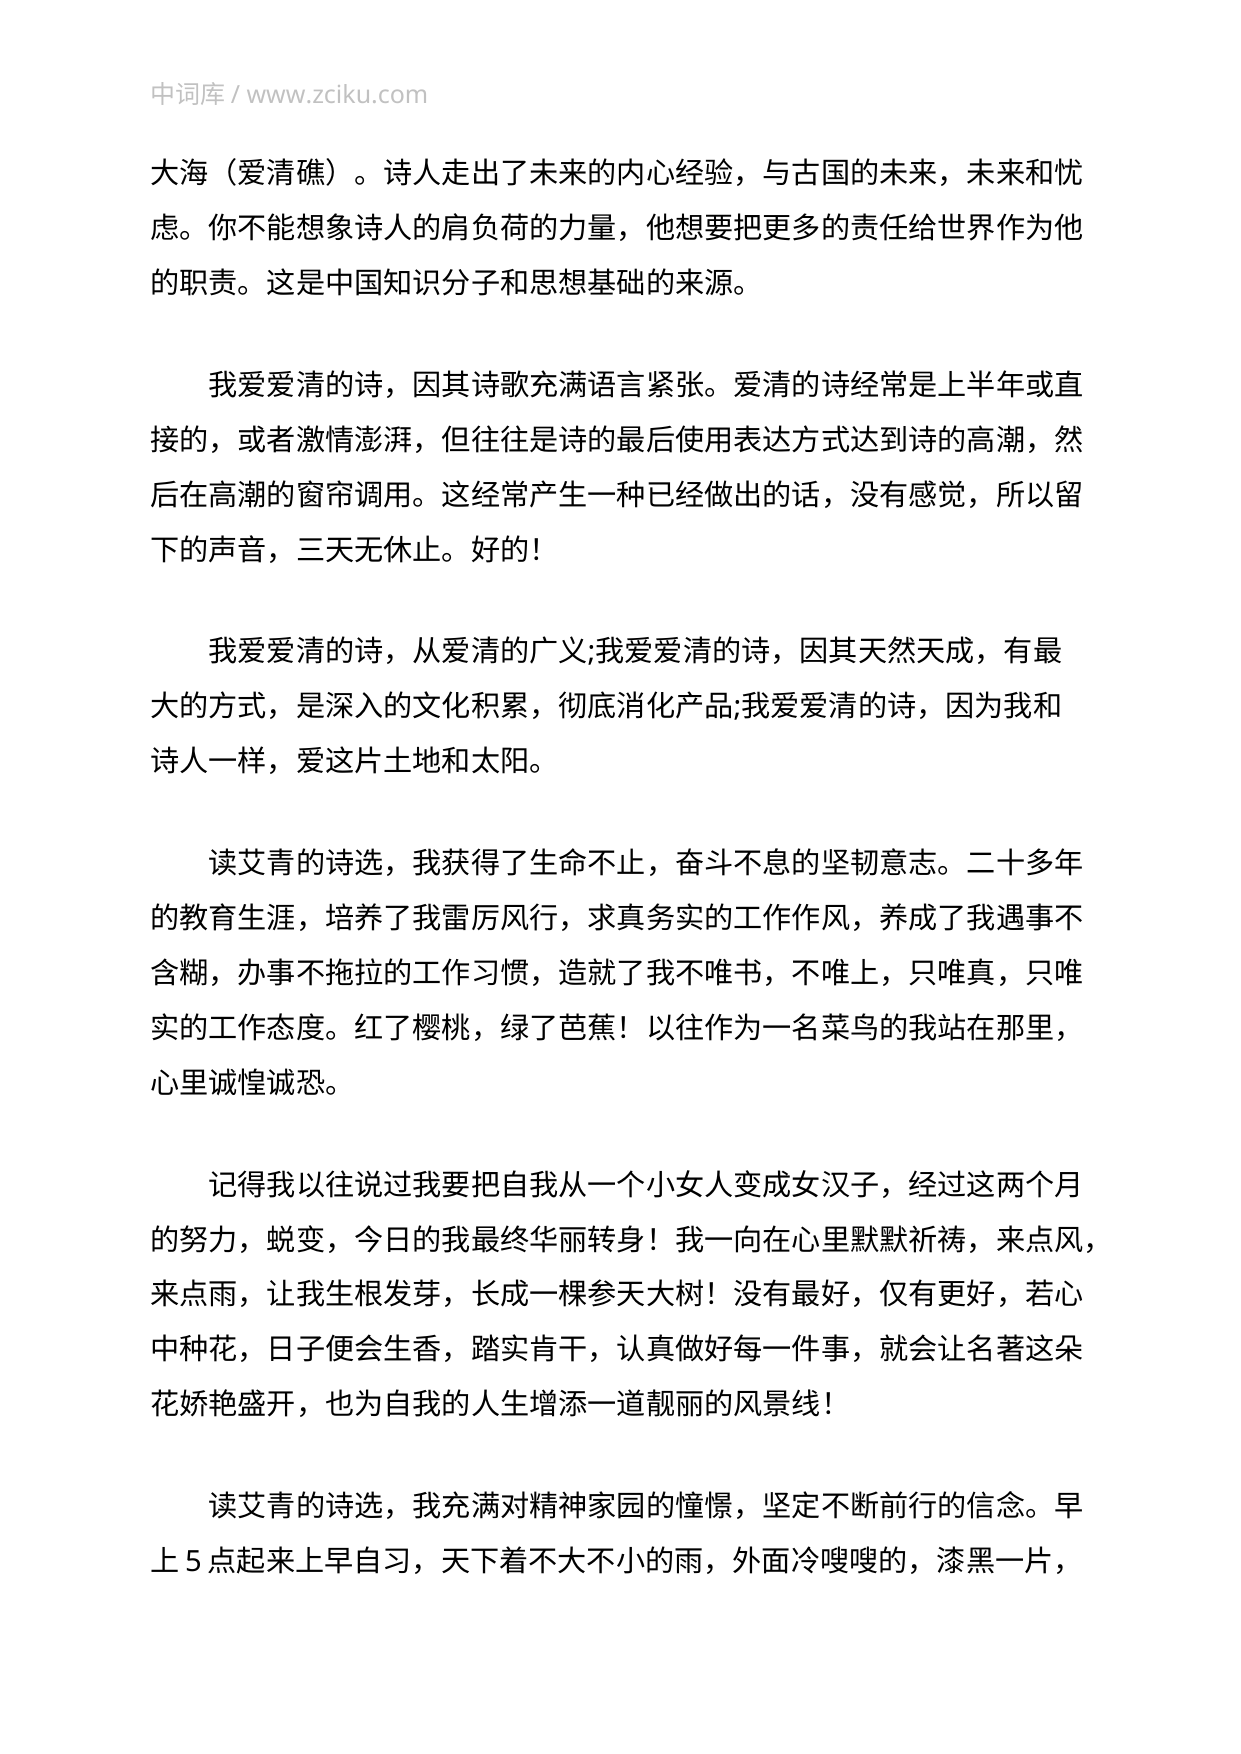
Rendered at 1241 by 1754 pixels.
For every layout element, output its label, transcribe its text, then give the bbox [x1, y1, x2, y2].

text 我爱爱清的诗，从爱清的广义;我爱爱清的诗，因其天然天成，有最大的方式，是深入的文化积累，彻底消化产品;我爱爱清的诗，因为我和诗人一样，爱这片土地和太阳。 [150, 628, 1090, 780]
text 读艾青的诗选，我获得了生命不止，奋斗不息的坚韧意志。二十多年的教育生涯，培养了我雷厉风行，求真务实的工作作风，养成了我遇事不含糊，办事不拖拉的工作习惯，造就了我不唯书，不唯上，只唯真，只唯实的工作态度。红了樱桃，绿了芭蕉！以往作为一名菜鸟的我站在那里，心里诚惶诚恐。 [150, 840, 1090, 1102]
text 记得我以往说过我要把自我从一个小女人变成女汉子，经过这两个月的努力，蜕变，今日的我最终华丽转身！我一向在心里默默祈祷，来点风，来点雨，让我生根发芽，长成一棵参天大树！没有最好，仅有更好，若心中种花，日子便会生香，踏实肯干，认真做好每一件事，就会让名著这朵花娇艳盛开，也为自我的人生增添一道靓丽的风景线！ [150, 1161, 1090, 1423]
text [150, 1482, 1090, 1580]
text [150, 150, 1090, 302]
text 我爱爱清的诗，因其诗歌充满语言紧张。爱清的诗经常是上半年或直接的，或者激情澎湃，但往往是诗的最后使用表达方式达到诗的高潮，然后在高潮的窗帘调用。这经常产生一种已经做出的话，没有感觉，所以留下的声音，三天无休止。好的！ [150, 362, 1090, 568]
